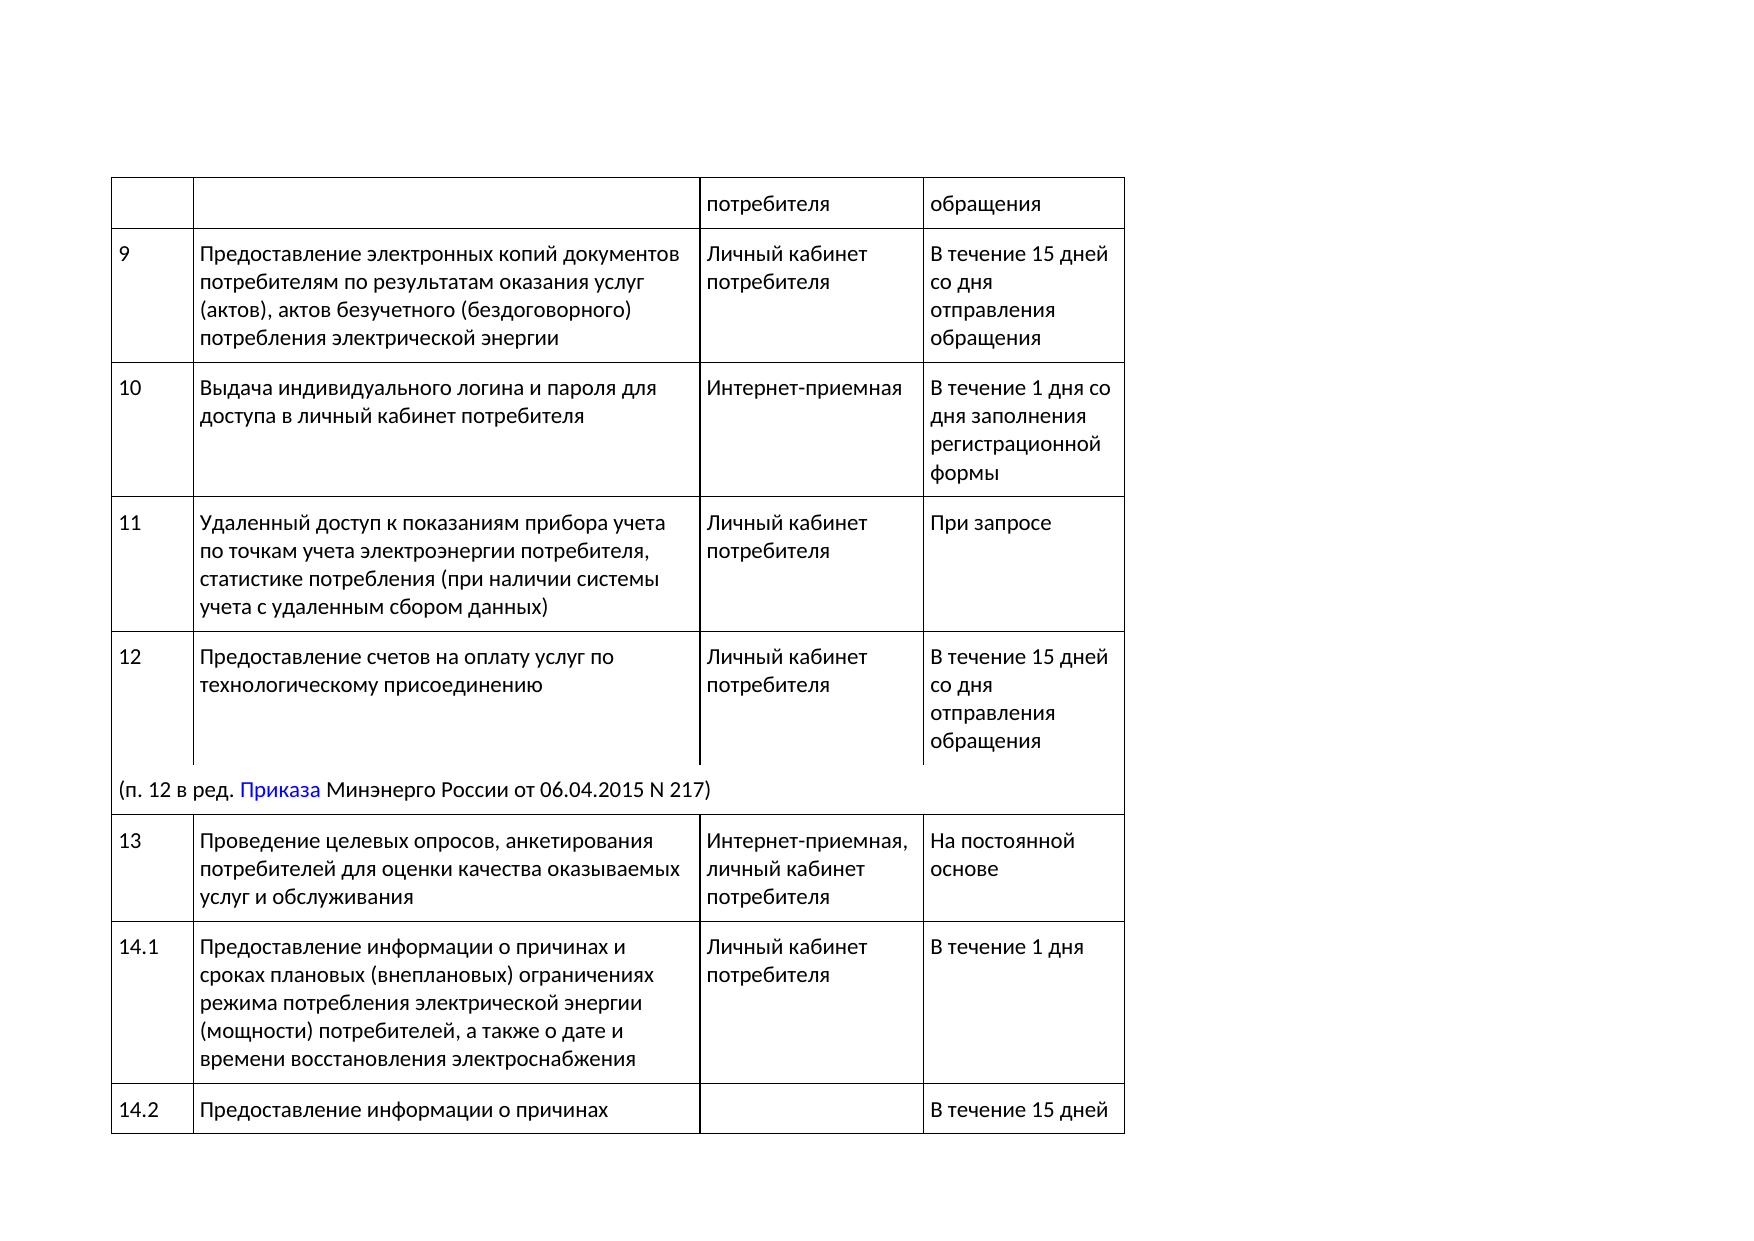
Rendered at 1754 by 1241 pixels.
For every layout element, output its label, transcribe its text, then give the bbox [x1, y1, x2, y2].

table_cell Интернет-приемная, личный кабинет потребителя [701, 815, 923, 921]
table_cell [924, 178, 1124, 227]
table_cell [701, 1084, 923, 1133]
table_cell 14.1 [112, 922, 193, 1083]
table_cell Интернет-приемная [701, 363, 923, 496]
table_cell Выдача индивидуального логина и пароля для доступа в личный кабинет потребителя [194, 363, 699, 496]
table_cell При запросе [924, 497, 1124, 631]
table_cell 14.2 [112, 1084, 193, 1133]
table_cell Предоставление электронных копий документов потребителям по результатам оказания услуг (актов), актов безучетного (бездоговорного) потребления электрической энергии [194, 229, 699, 362]
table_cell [924, 1084, 1124, 1133]
table_cell Удаленный доступ к показаниям прибора учета по точкам учета электроэнергии потребителя, статистике потребления (при наличии системы учета с удаленным сбором данных) [194, 497, 699, 631]
table_cell На постоянной основе [924, 815, 1124, 921]
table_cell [194, 178, 699, 227]
table_cell 12 [112, 632, 193, 765]
table_cell Личный кабинет потребителя [701, 497, 923, 631]
table_cell 10 [112, 363, 193, 496]
table_cell Личный кабинет потребителя [701, 229, 923, 362]
table_cell 13 [112, 815, 193, 921]
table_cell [194, 1084, 699, 1133]
table_cell В течение 15 дней со дня отправления обращения [924, 229, 1124, 362]
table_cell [701, 178, 923, 227]
table_cell (п. 12 в ред. Приказа Минэнерго России от 06.04.2015 N 217) [112, 765, 1124, 814]
table_cell Предоставление информации о причинах и сроках плановых (внеплановых) ограничениях режима потребления электрической энергии (мощности) потребителей, а также о дате и времени восстановления электроснабжения [194, 922, 699, 1083]
table_cell 11 [112, 497, 193, 631]
table_cell 9 [112, 229, 193, 362]
table_cell Предоставление счетов на оплату услуг по технологическому присоединению [194, 632, 699, 765]
table_cell Проведение целевых опросов, анкетирования потребителей для оценки качества оказываемых услуг и обслуживания [194, 815, 699, 921]
table_cell В течение 1 дня со дня заполнения регистрационной формы [924, 363, 1124, 496]
table_cell 8 [112, 178, 193, 227]
table_cell Личный кабинет потребителя [701, 922, 923, 1083]
table_cell В течение 15 дней со дня отправления обращения [924, 632, 1124, 765]
table_cell В течение 1 дня [924, 922, 1124, 1083]
table_cell Личный кабинет потребителя [701, 632, 923, 765]
